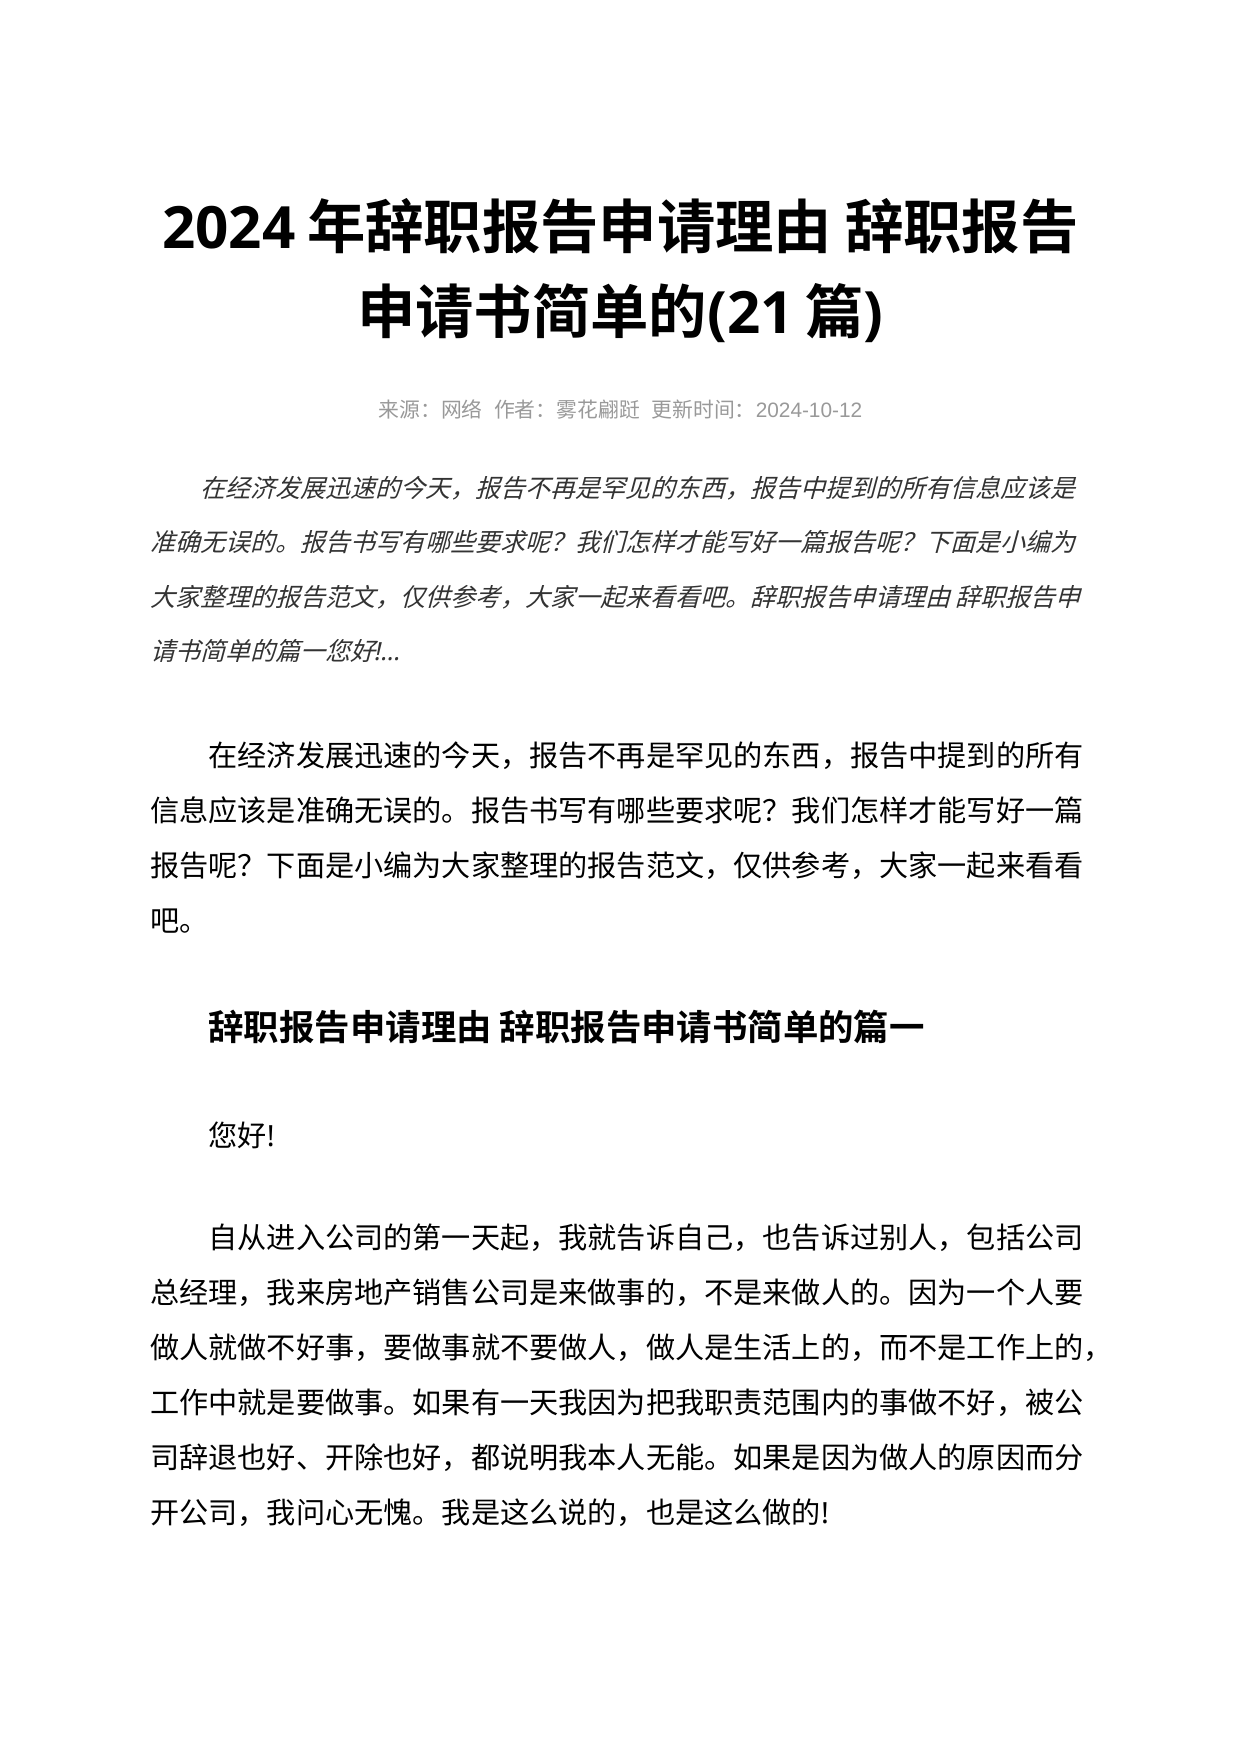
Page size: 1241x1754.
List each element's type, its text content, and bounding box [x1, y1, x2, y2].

text 辞职报告申请理由 辞职报告申请书简单的篇一 [150, 999, 1090, 1051]
text 来源：网络 作者：雾花翩跹 更新时间：2024-10-12 [150, 398, 1090, 422]
subtitle 2024年辞职报告申请理由 辞职报告申请书简单的(21篇) [150, 181, 1090, 351]
text 自从进入公司的第一天起，我就告诉自己，也告诉过别人，包括公司总经理，我来房地产销售公司是来做事的，不是来做人的。因为一个人要做人就做不好事，要做事就不要做人，做人是生活上的，而不是工作上的，工作中就是要做事。如果有一天我因为把我职责范围内的事做不好，被公司辞退也好、开除也好，都说明我本人无能。如果是因为做人的原因而分开公司，我问心无愧。我是这么说的，也是这么做的! [150, 1215, 1090, 1532]
text 您好! [150, 1113, 1090, 1155]
text 在经济发展迅速的今天，报告不再是罕见的东西，报告中提到的所有信息应该是准确无误的。报告书写有哪些要求呢？我们怎样才能写好一篇报告呢？下面是小编为大家整理的报告范文，仅供参考，大家一起来看看吧。 [150, 733, 1090, 940]
text 在经济发展迅速的今天，报告不再是罕见的东西，报告中提到的所有信息应该是准确无误的。报告书写有哪些要求呢？我们怎样才能写好一篇报告呢？下面是小编为大家整理的报告范文，仅供参考，大家一起来看看吧。辞职报告申请理由 辞职报告申请书简单的篇一您好!... [150, 468, 1090, 668]
